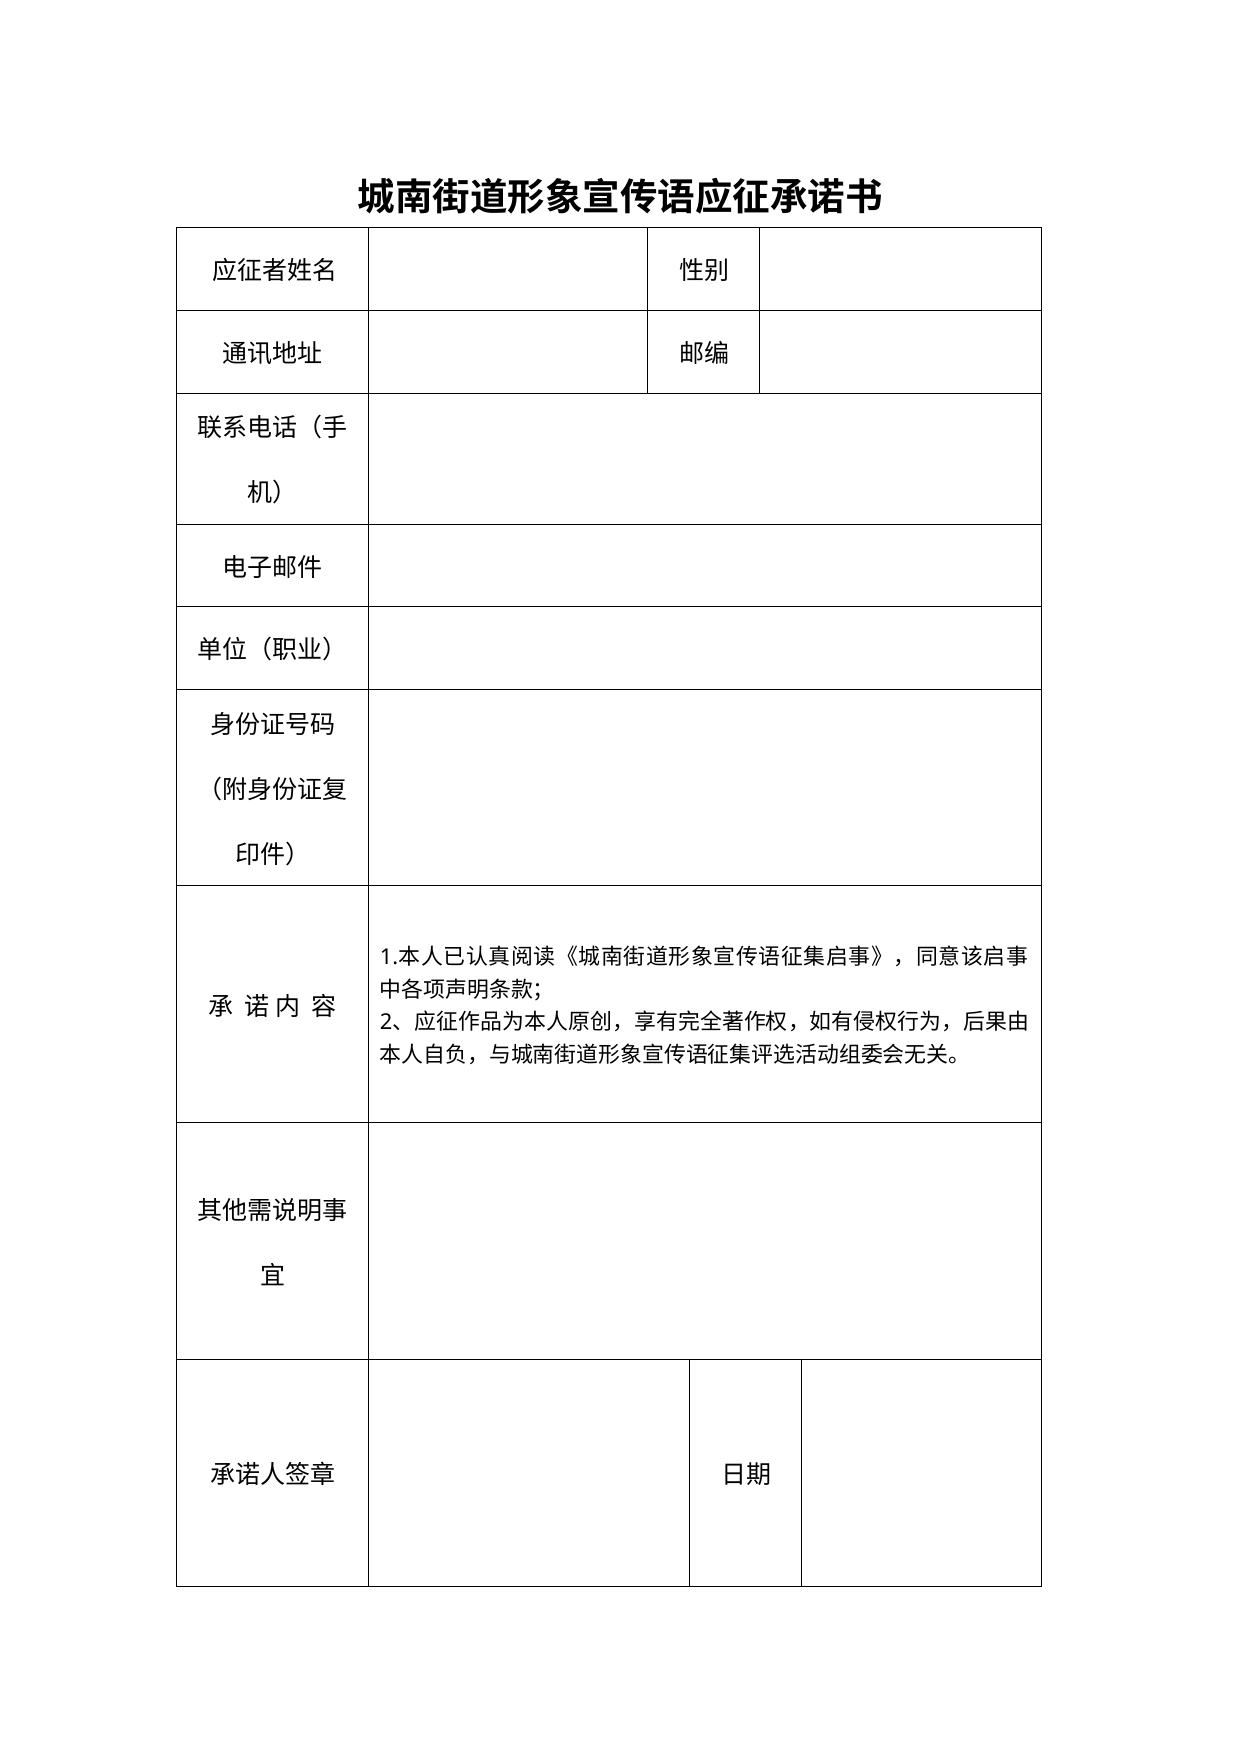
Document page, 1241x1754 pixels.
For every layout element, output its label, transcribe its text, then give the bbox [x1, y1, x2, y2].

table_cell [369, 311, 647, 392]
text 城南街道形象宣传语应征承诺书 [187, 162, 1053, 227]
table_cell [369, 1123, 1041, 1359]
table_cell [802, 1360, 1041, 1586]
table_cell [369, 525, 1041, 606]
table_cell [369, 1360, 689, 1586]
table_header [760, 228, 1041, 310]
table_cell 1.本人已认真阅读《城南街道形象宣传语征集启事》，同意该启事中各项声明条款； 2、应征作品为本人原创，享有完全著作权，如有侵权行为，后果由本人自负，与城南街道形象宣传语征集评选活动组委会无关。 [369, 886, 1041, 1122]
table_cell 邮编 [648, 311, 759, 392]
table_header [369, 228, 647, 310]
table_cell 其他需说明事宜 [177, 1123, 368, 1359]
table_header 应征者姓名 [177, 228, 368, 310]
table_cell 身份证号码（附身份证复印件） [177, 690, 368, 885]
table_cell [369, 690, 1041, 885]
table_cell 日期 [690, 1360, 801, 1586]
table_cell [369, 607, 1041, 689]
table_cell 承 诺 内 容 [177, 886, 368, 1122]
table_cell 通讯地址 [177, 311, 368, 392]
table_cell [760, 311, 1041, 392]
table_cell [369, 394, 1041, 523]
table_header 性别 [648, 228, 759, 310]
table_cell 电子邮件 [177, 525, 368, 606]
table_cell 联系电话（手机） [177, 394, 368, 523]
table_cell 承诺人签章 [177, 1360, 368, 1586]
table_cell 单位（职业） [177, 607, 368, 689]
